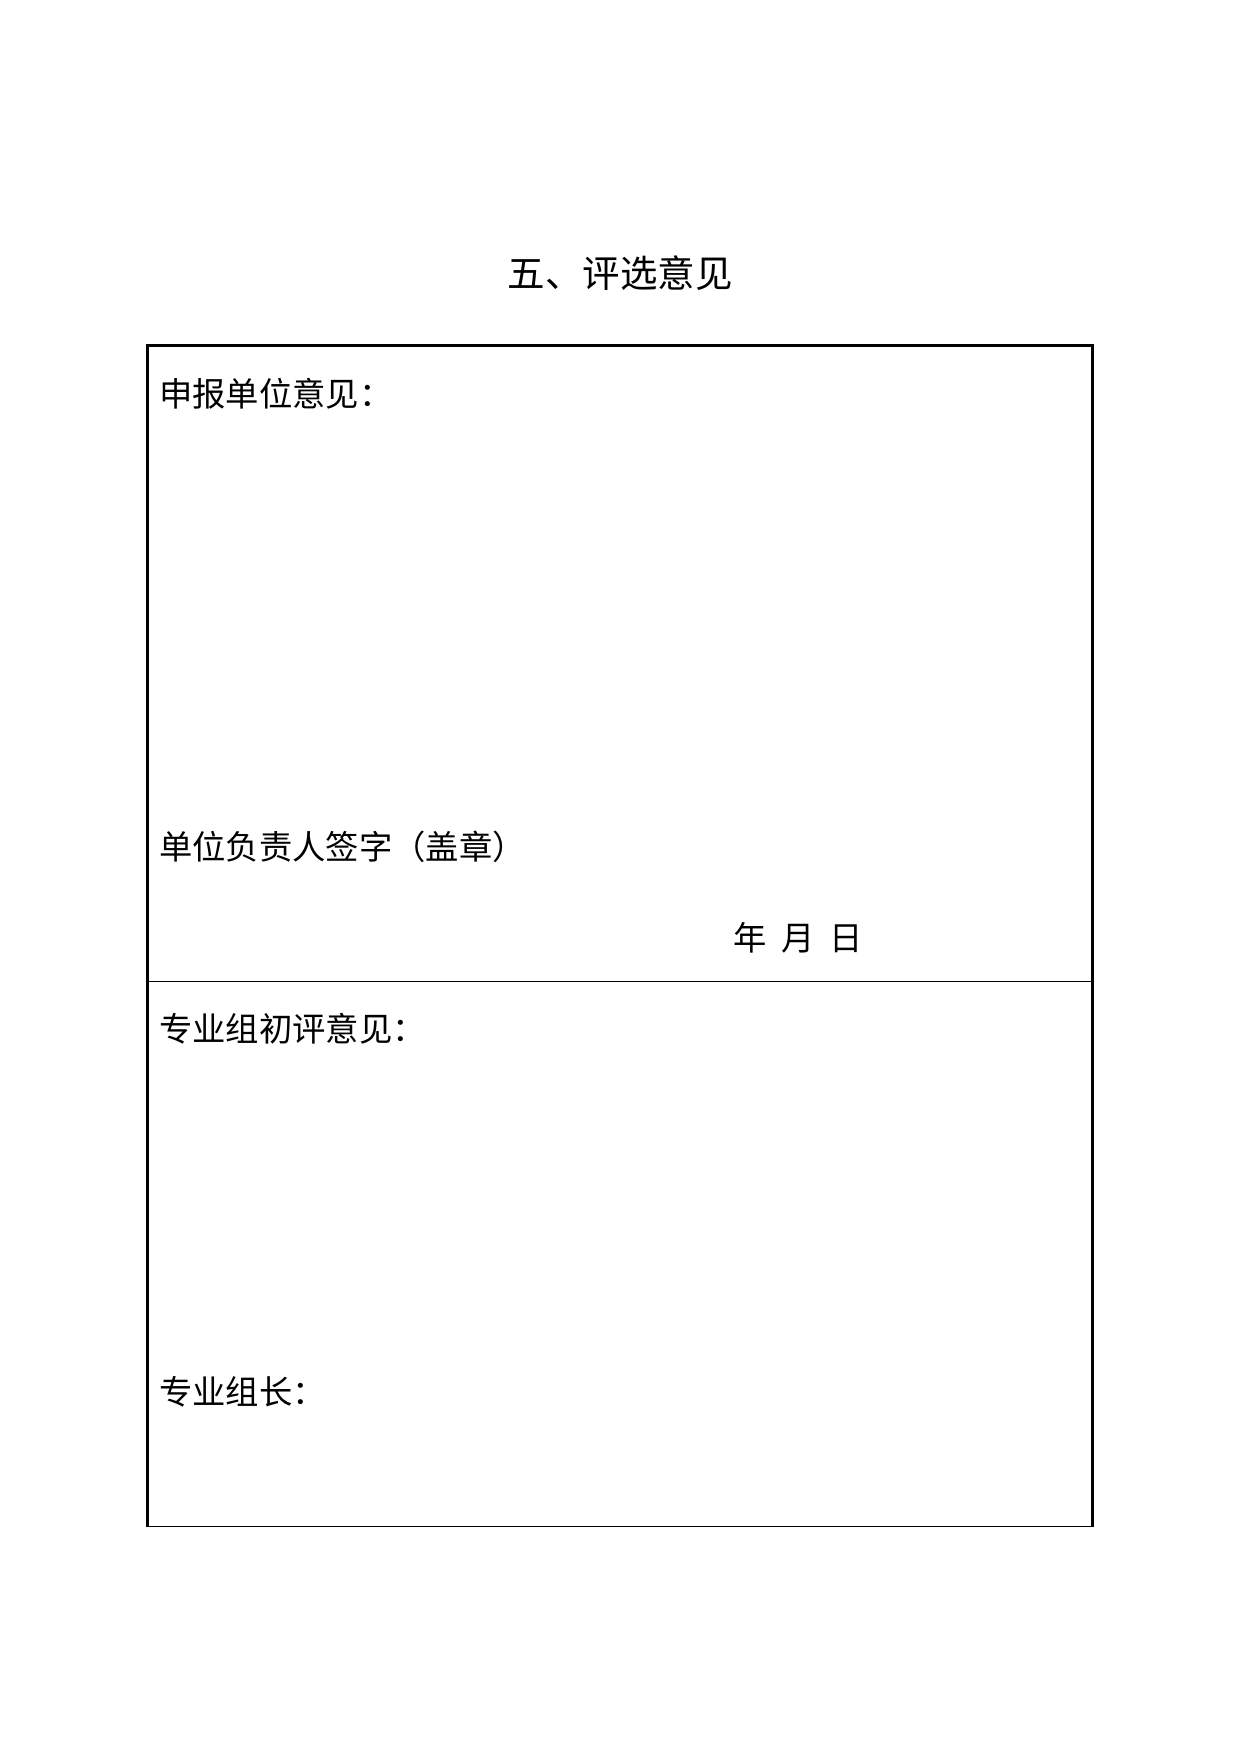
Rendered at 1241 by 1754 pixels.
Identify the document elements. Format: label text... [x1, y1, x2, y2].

text 五、评选意见 [159, 226, 1081, 316]
table_header 申报单位意见： 单位负责人签字（盖章） 年 月 日 [149, 347, 1091, 981]
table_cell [149, 982, 1091, 1526]
